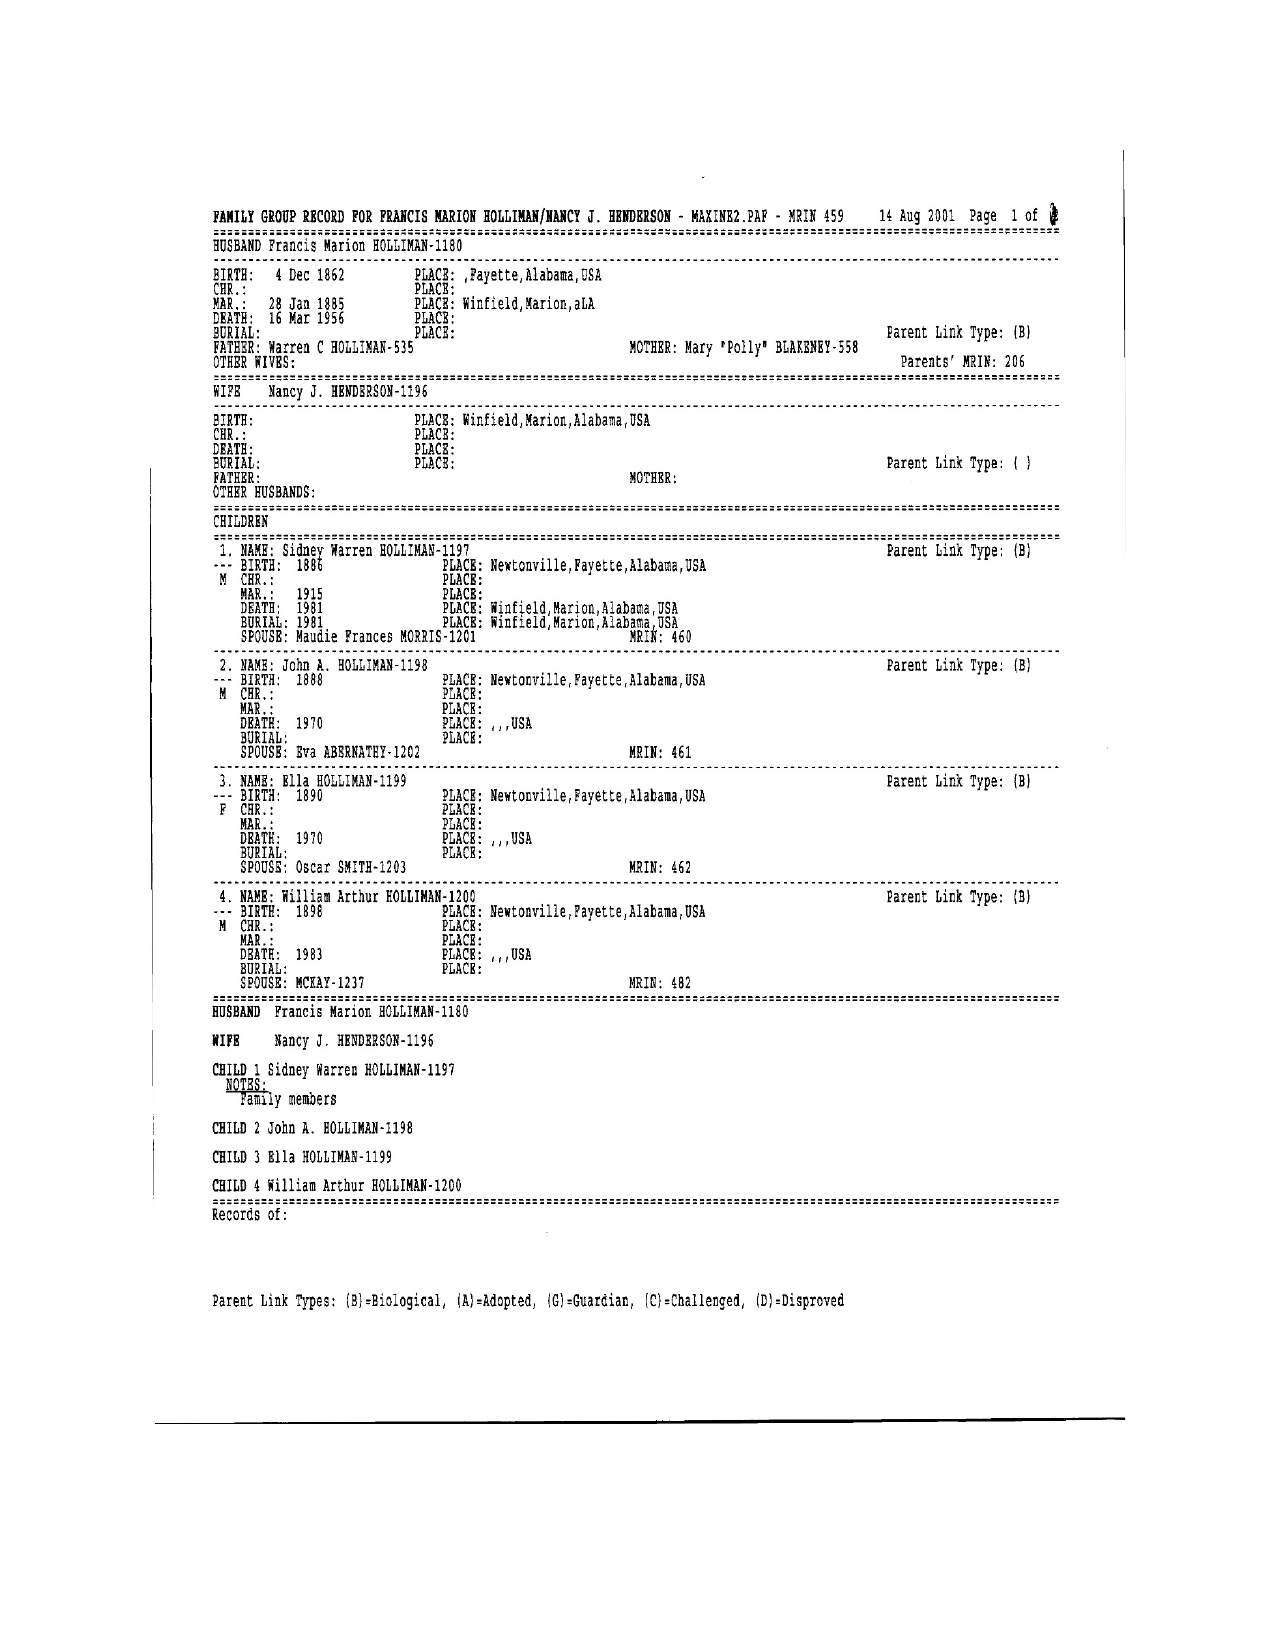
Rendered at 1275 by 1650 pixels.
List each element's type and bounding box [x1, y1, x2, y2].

picture [150, 150, 1125, 1424]
